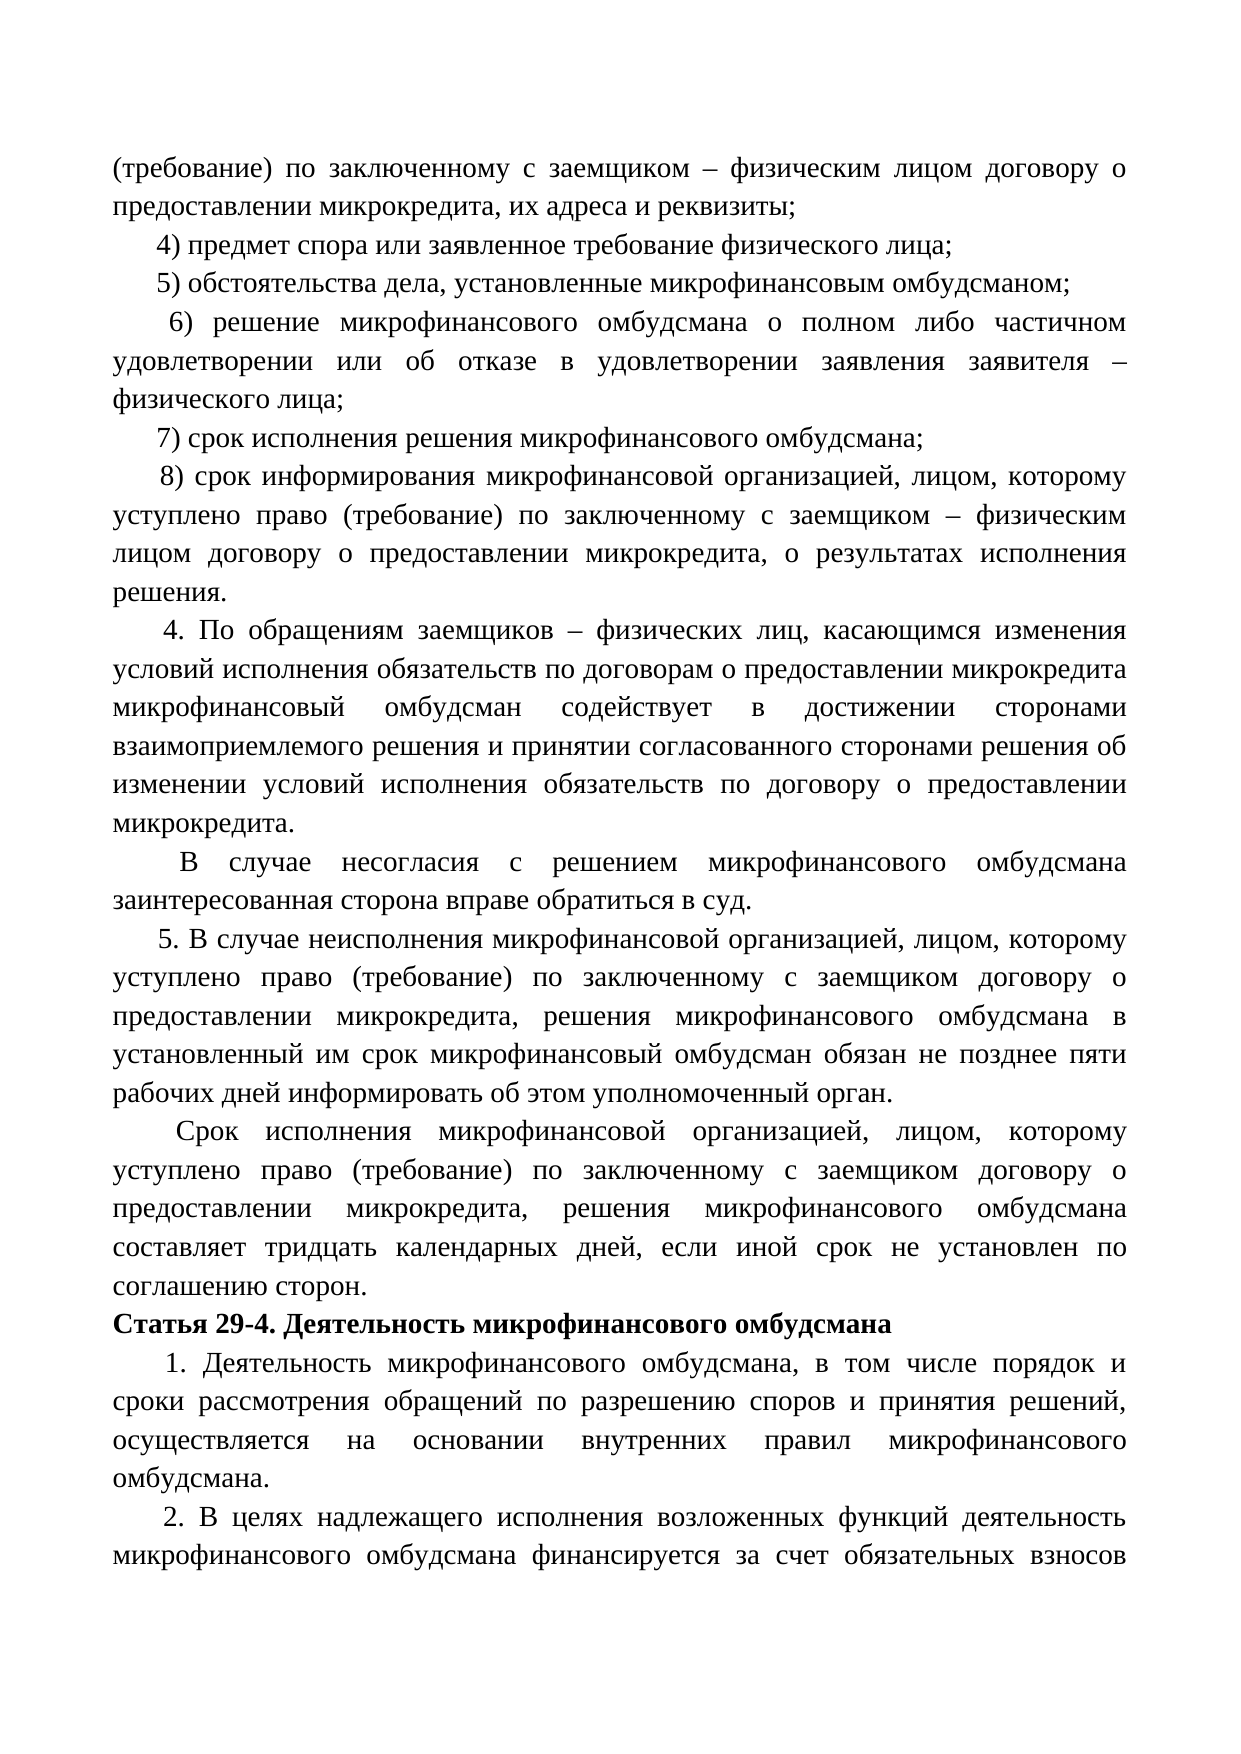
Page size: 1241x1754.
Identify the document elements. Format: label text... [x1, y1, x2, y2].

text 6) решение микрофинансового омбудсмана о полном либо частичном удовлетворении или об отказе в удовлетворении заявления заявителя – физического лица; [112, 304, 1128, 415]
text 4. По обращениям заемщиков – физических лиц, касающимся изменения условий исполнения обязательств по договорам о предоставлении микрокредита микрофинансовый омбудсман содействует в достижении сторонами взаимоприемлемого решения и принятии согласованного сторонами решения об изменении условий исполнения обязательств по договору о предоставлении микрокредита. [112, 612, 1128, 839]
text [112, 150, 1128, 222]
text 1. Деятельность микрофинансового омбудсмана, в том числе порядок и сроки рассмотрения обращений по разрешению споров и принятия решений, осуществляется на основании внутренних правил микрофинансового омбудсмана. [112, 1345, 1128, 1494]
text 8) срок информирования микрофинансовой организацией, лицом, которому уступлено право (требование) по заключенному с заемщиком – физическим лицом договору о предоставлении микрокредита, о результатах исполнения решения. [112, 458, 1128, 607]
text 5) обстоятельства дела, установленные микрофинансовым омбудсманом; [112, 266, 1128, 299]
text Срок исполнения микрофинансовой организацией, лицом, которому уступлено право (требование) по заключенному с заемщиком договору о предоставлении микрокредита, решения микрофинансового омбудсмана составляет тридцать календарных дней, если иной срок не установлен по соглашению сторон. [112, 1113, 1128, 1301]
text 7) срок исполнения решения микрофинансового омбудсмана; [112, 420, 1128, 453]
text Статья 29-4. Деятельность микрофинансового омбудсмана [112, 1306, 1128, 1340]
text 5. В случае неисполнения микрофинансовой организацией, лицом, которому уступлено право (требование) по заключенному с заемщиком договору о предоставлении микрокредита, решения микрофинансового омбудсмана в установленный им срок микрофинансовый омбудсман обязан не позднее пяти рабочих дней информировать об этом уполномоченный орган. [112, 921, 1128, 1108]
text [112, 1499, 1128, 1571]
text В случае несогласия с решением микрофинансового омбудсмана заинтересованная сторона вправе обратиться в суд. [112, 844, 1128, 916]
text 4) предмет спора или заявленное требование физического лица; [112, 227, 1128, 261]
